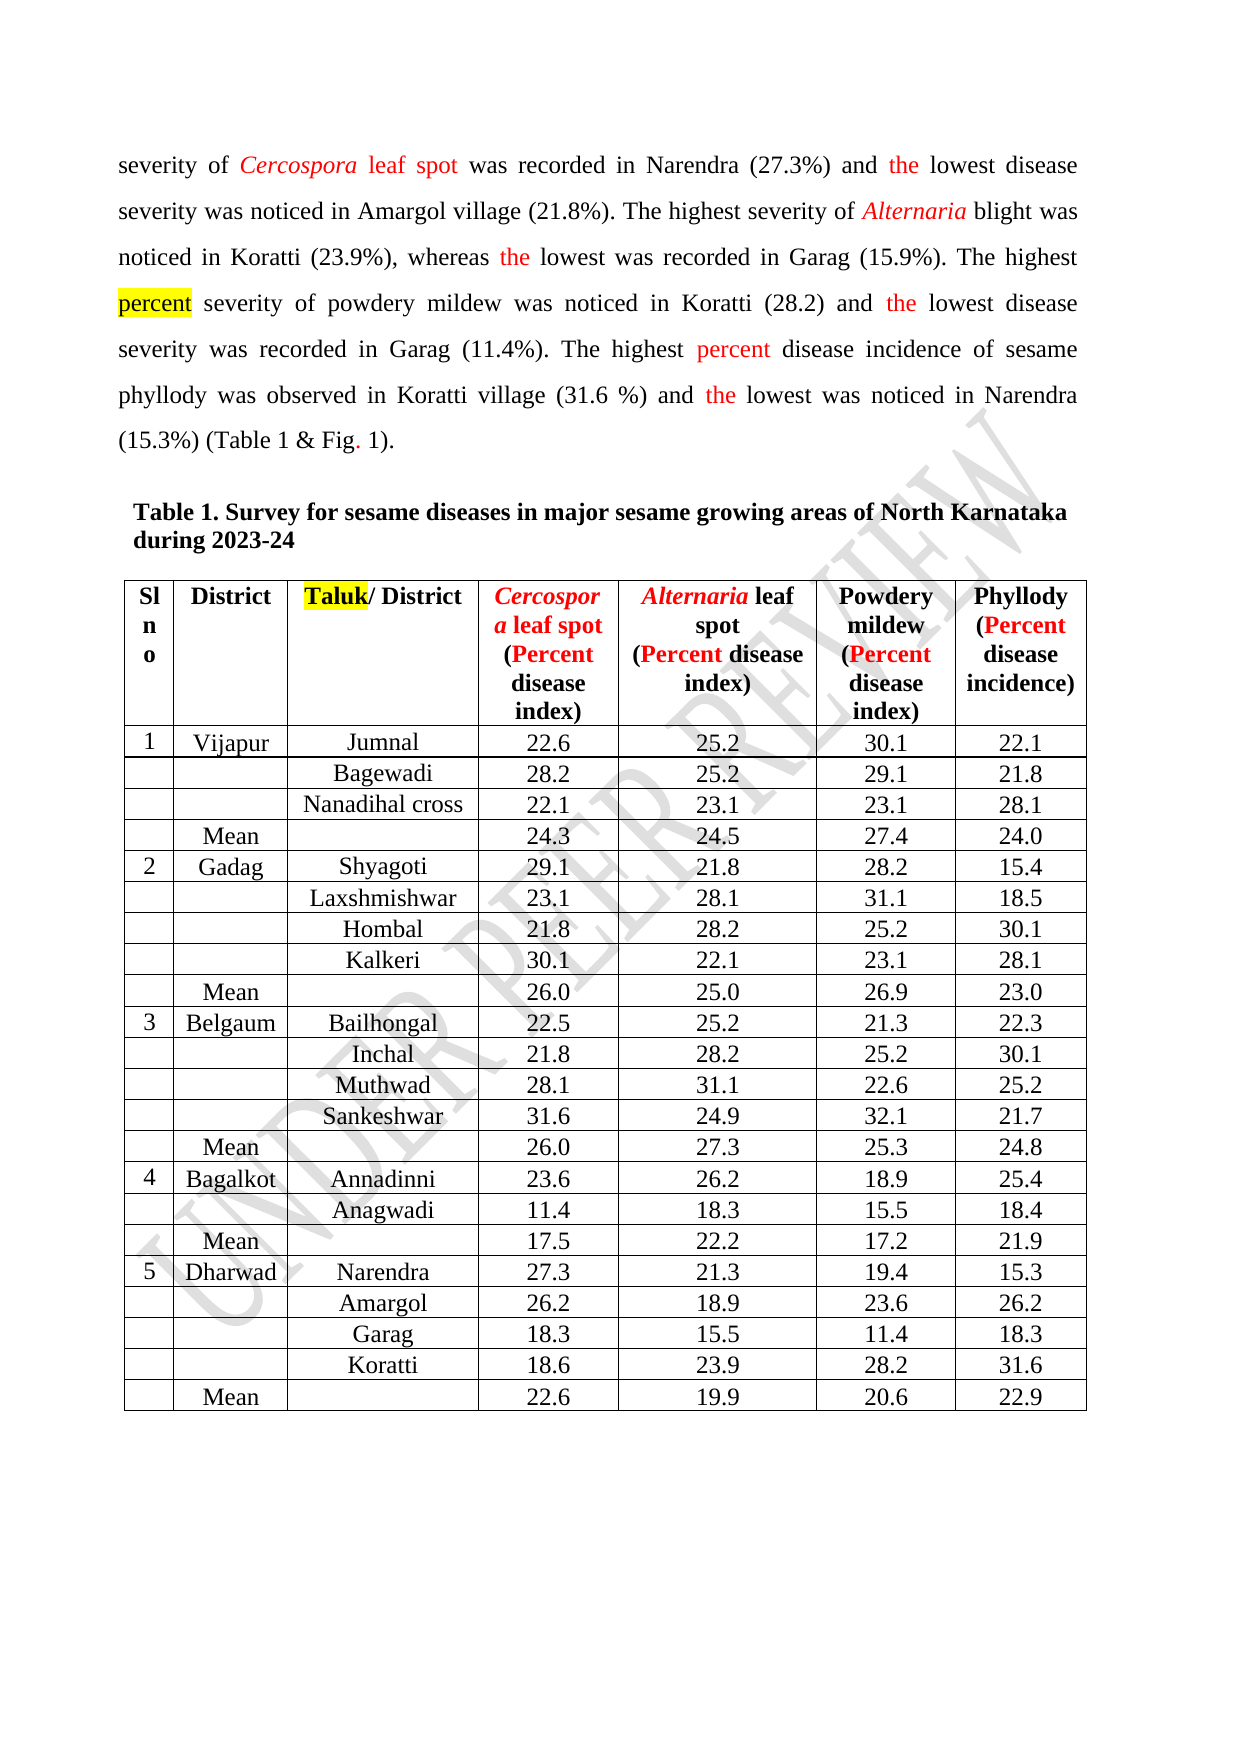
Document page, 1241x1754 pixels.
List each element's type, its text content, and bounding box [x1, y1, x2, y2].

table_cell 21.7 [956, 1100, 1086, 1130]
table_cell [125, 1131, 173, 1161]
table_cell 18.3 [619, 1194, 816, 1223]
table_cell Laxshmishwar [288, 882, 478, 912]
table_cell 18.3 [479, 1318, 618, 1348]
table_cell 18.9 [817, 1162, 955, 1192]
table_cell 26.9 [817, 975, 955, 1006]
table_cell Nanadihal cross [288, 789, 478, 819]
table_header Sl no [125, 581, 173, 725]
table_cell 21.9 [956, 1225, 1086, 1255]
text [118, 150, 1078, 454]
table_cell [125, 913, 173, 943]
table_cell [125, 1100, 173, 1130]
table_cell 23.6 [479, 1162, 618, 1192]
table_cell Hombal [288, 913, 478, 943]
table_cell 26.2 [619, 1162, 816, 1192]
table_cell Mean [174, 820, 287, 850]
table_cell Annadinni [288, 1162, 478, 1192]
table_cell Inchal [288, 1038, 478, 1068]
table_cell 28.2 [479, 758, 618, 787]
table_cell Mean [174, 1131, 287, 1161]
table_cell 22.5 [479, 1007, 618, 1037]
table_cell 28.1 [956, 789, 1086, 819]
table_cell 18.9 [619, 1287, 816, 1317]
table_cell 29.1 [479, 851, 618, 881]
table_cell Anagwadi [288, 1194, 478, 1223]
table_cell 22.1 [956, 726, 1086, 756]
table_cell 24.3 [479, 820, 618, 850]
table_cell 31.1 [817, 882, 955, 912]
table_cell 17.5 [479, 1225, 618, 1255]
table_cell 25.2 [619, 726, 816, 756]
table_cell [125, 758, 173, 787]
table_cell 25.2 [619, 758, 816, 787]
table_cell 30.1 [956, 1038, 1086, 1068]
table_cell [288, 820, 478, 850]
table_cell 15.5 [619, 1318, 816, 1348]
table_cell 28.2 [619, 913, 816, 943]
table_cell [288, 1380, 478, 1410]
table_cell 23.1 [619, 789, 816, 819]
table_cell [125, 1038, 173, 1068]
table_cell 21.8 [619, 851, 816, 881]
table_cell [174, 1349, 287, 1379]
table_cell 21.8 [479, 913, 618, 943]
table_cell 22.6 [479, 1380, 618, 1410]
table_cell Kalkeri [288, 944, 478, 974]
table_cell 15.3 [956, 1256, 1086, 1286]
table_cell 30.1 [956, 913, 1086, 943]
table_cell 2 [125, 851, 173, 881]
table_cell Amargol [288, 1287, 478, 1317]
table_cell 18.3 [956, 1318, 1086, 1348]
table_cell Bagalkot [174, 1162, 287, 1192]
table_cell [288, 1225, 478, 1255]
table_cell 21.3 [817, 1007, 955, 1037]
table_cell [125, 1349, 173, 1379]
table_cell 18.5 [956, 882, 1086, 912]
table_cell Mean [174, 1225, 287, 1255]
table_cell 21.8 [956, 758, 1086, 787]
table_cell 23.1 [817, 944, 955, 974]
table_cell 22.1 [479, 789, 618, 819]
table_cell 23.1 [479, 882, 618, 912]
table_cell Dharwad [174, 1256, 287, 1286]
table_cell [125, 1287, 173, 1317]
table_cell Muthwad [288, 1069, 478, 1099]
table_cell 22.3 [956, 1007, 1086, 1037]
table_cell 24.8 [956, 1131, 1086, 1161]
table_cell 28.2 [817, 851, 955, 881]
table_cell 17.2 [817, 1225, 955, 1255]
table_cell 18.4 [956, 1194, 1086, 1223]
table_cell Jumnal [288, 726, 478, 756]
table_cell 25.4 [956, 1162, 1086, 1192]
table_cell 27.4 [817, 820, 955, 850]
table_cell 19.9 [619, 1380, 816, 1410]
table_cell 11.4 [479, 1194, 618, 1223]
table_cell 27.3 [479, 1256, 618, 1286]
table_cell 28.1 [619, 882, 816, 912]
table_cell [125, 944, 173, 974]
table_cell 31.6 [479, 1100, 618, 1130]
table_cell Mean [174, 975, 287, 1006]
table_cell Koratti [288, 1349, 478, 1379]
table_cell Shyagoti [288, 851, 478, 881]
table_cell 15.5 [817, 1194, 955, 1223]
table_cell [125, 1194, 173, 1223]
table_cell 19.4 [817, 1256, 955, 1286]
table_cell 22.2 [619, 1225, 816, 1255]
table_cell 25.2 [956, 1069, 1086, 1099]
table_cell [174, 758, 287, 787]
table_cell 24.0 [956, 820, 1086, 850]
table_cell 24.9 [619, 1100, 816, 1130]
table_cell Bagewadi [288, 758, 478, 787]
table_cell [288, 975, 478, 1006]
table_cell 5 [125, 1256, 173, 1286]
table_cell 21.3 [619, 1256, 816, 1286]
table_cell 26.0 [479, 1131, 618, 1161]
table_cell 1 [125, 726, 173, 756]
table_cell 20.6 [817, 1380, 955, 1410]
table_cell [125, 1318, 173, 1348]
table_cell [174, 1100, 287, 1130]
table_cell [125, 1069, 173, 1099]
table_cell 22.1 [619, 944, 816, 974]
table_cell 23.1 [817, 789, 955, 819]
table_cell 25.2 [817, 1038, 955, 1068]
table_cell 28.2 [619, 1038, 816, 1068]
table_cell 27.3 [619, 1131, 816, 1161]
table_cell [174, 1318, 287, 1348]
table_cell 23.9 [619, 1349, 816, 1379]
table_header Taluk/ District [288, 581, 478, 725]
table_cell 23.0 [956, 975, 1086, 1006]
table_header Phyllody (Percent disease incidence) [956, 581, 1086, 725]
table_cell Gadag [174, 851, 287, 881]
table_cell 11.4 [817, 1318, 955, 1348]
table_cell [174, 913, 287, 943]
table_cell 24.5 [619, 820, 816, 850]
table_cell Belgaum [174, 1007, 287, 1037]
table_cell [125, 789, 173, 819]
table_cell 28.1 [956, 944, 1086, 974]
table_cell [288, 1131, 478, 1161]
table_cell 18.6 [479, 1349, 618, 1379]
table_cell 22.6 [479, 726, 618, 756]
table_cell 28.1 [479, 1069, 618, 1099]
table_cell [174, 1069, 287, 1099]
table_cell [174, 789, 287, 819]
table_cell 31.1 [619, 1069, 816, 1099]
table_cell 29.1 [817, 758, 955, 787]
table_cell 30.1 [479, 944, 618, 974]
table_cell [125, 1380, 173, 1410]
table_cell 25.2 [619, 1007, 816, 1037]
table_cell 22.9 [956, 1380, 1086, 1410]
table_cell 30.1 [817, 726, 955, 756]
table_header Alternaria leaf spot (Percent disease index) [619, 581, 816, 725]
table_cell [125, 1225, 173, 1255]
table_cell [174, 1194, 287, 1223]
table_cell [174, 1287, 287, 1317]
table_cell Narendra [288, 1256, 478, 1286]
table_cell 3 [125, 1007, 173, 1037]
table_cell [174, 944, 287, 974]
table_cell 26.0 [479, 975, 618, 1006]
table_header District [174, 581, 287, 725]
table_cell 23.6 [817, 1287, 955, 1317]
table_cell 15.4 [956, 851, 1086, 881]
table_header Powdery mildew (Percent disease index) [817, 581, 955, 725]
table_cell 22.6 [817, 1069, 955, 1099]
table_cell 26.2 [956, 1287, 1086, 1317]
table_cell [125, 820, 173, 850]
table_cell 32.1 [817, 1100, 955, 1130]
table_cell Mean [174, 1380, 287, 1410]
table_cell Vijapur [174, 726, 287, 756]
table_cell Garag [288, 1318, 478, 1348]
table_cell 26.2 [479, 1287, 618, 1317]
table_cell [125, 882, 173, 912]
table_cell [174, 882, 287, 912]
text Table 1. Survey for sesame diseases in major sesame growing areas of North Karnataka during 2023-24 [133, 497, 1078, 554]
table_cell 21.8 [479, 1038, 618, 1068]
table_cell Bailhongal [288, 1007, 478, 1037]
table_cell 25.3 [817, 1131, 955, 1161]
table_cell 25.0 [619, 975, 816, 1006]
table_cell [174, 1038, 287, 1068]
table_cell 25.2 [817, 913, 955, 943]
table_header Cercospora leaf spot (Percent disease index) [479, 581, 618, 725]
table_cell [125, 975, 173, 1006]
table_cell 4 [125, 1162, 173, 1192]
table_cell 28.2 [817, 1349, 955, 1379]
table_cell 31.6 [956, 1349, 1086, 1379]
table_cell Sankeshwar [288, 1100, 478, 1130]
